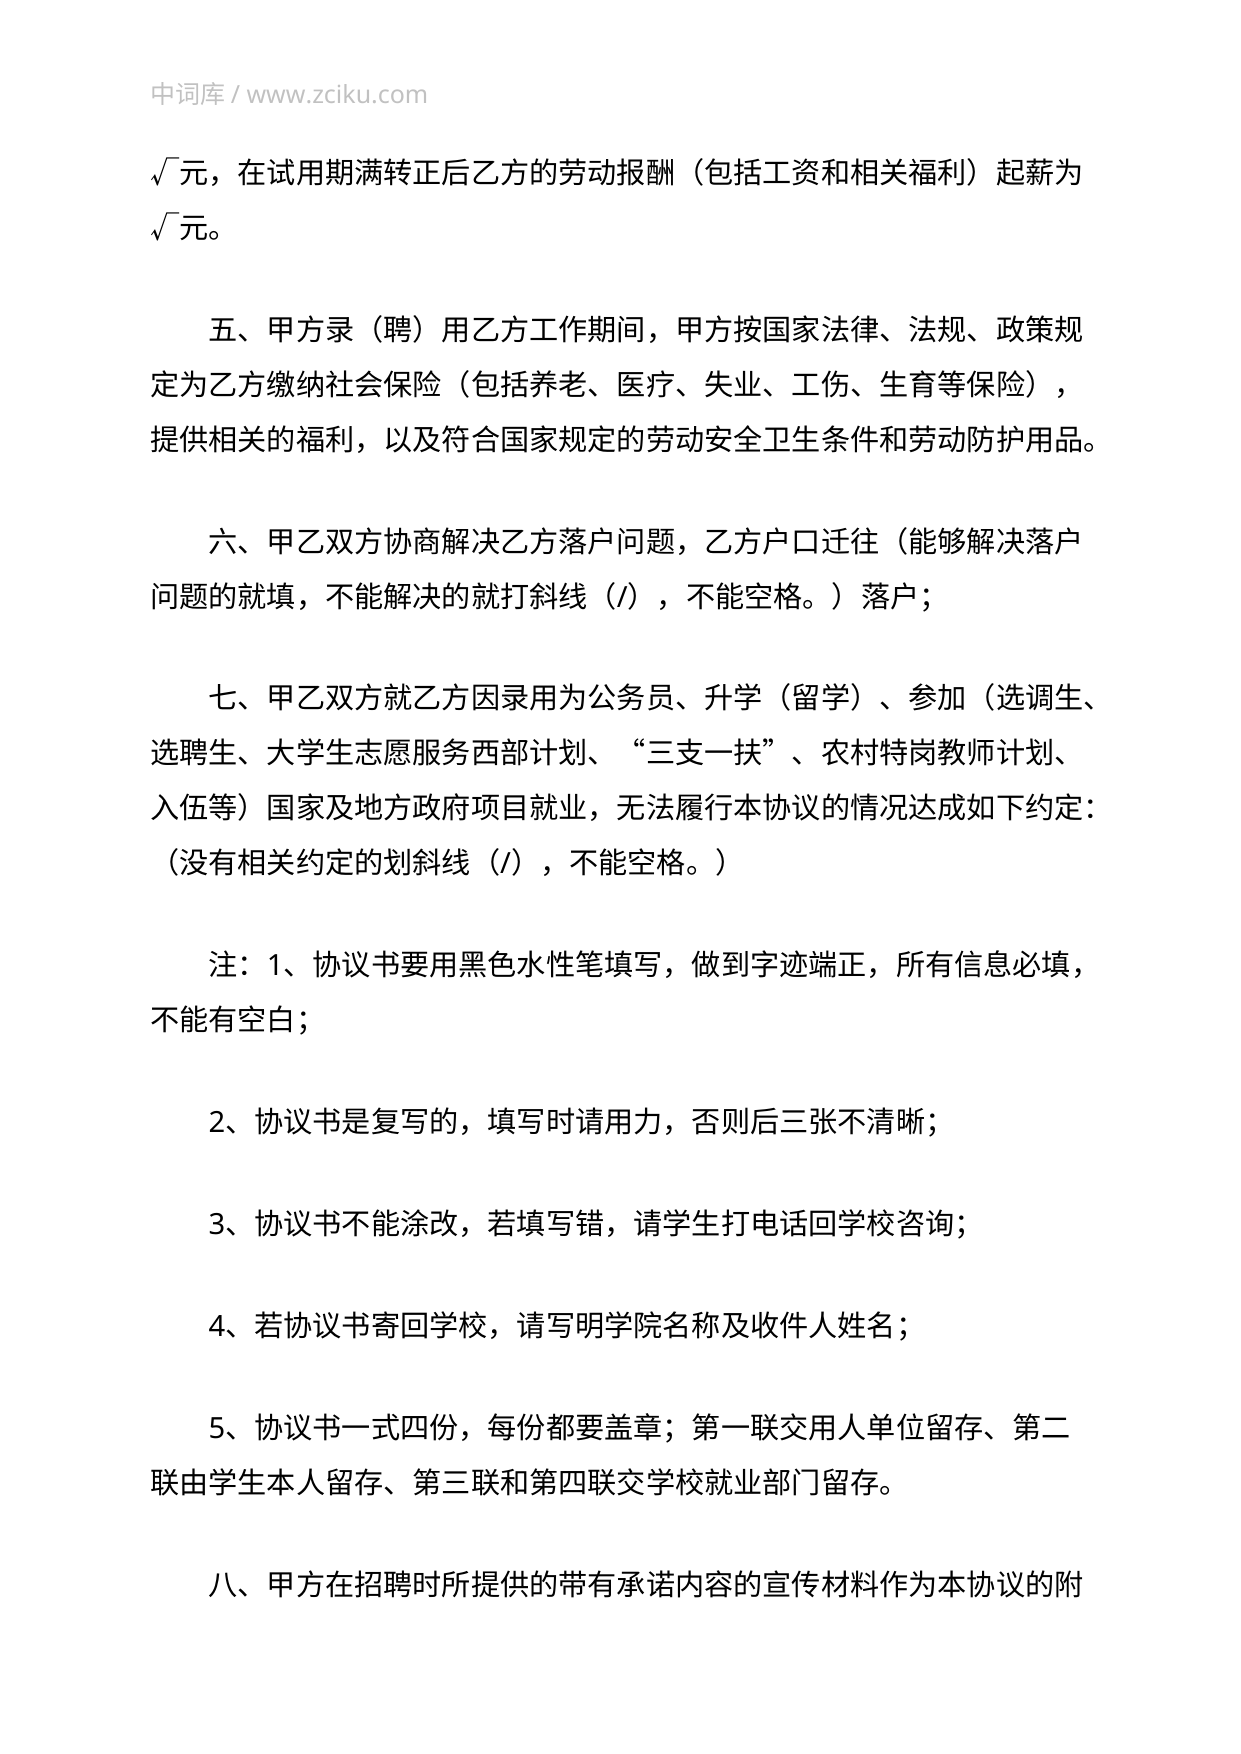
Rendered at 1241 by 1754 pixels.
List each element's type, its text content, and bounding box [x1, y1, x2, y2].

text 五、甲方录（聘）用乙方工作期间，甲方按国家法律、法规、政策规定为乙方缴纳社会保险（包括养老、医疗、失业、工伤、生育等保险），提供相关的福利，以及符合国家规定的劳动安全卫生条件和劳动防护用品。 [150, 307, 1090, 459]
text 3、协议书不能涂改，若填写错，请学生打电话回学校咨询； [150, 1201, 1090, 1243]
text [150, 150, 1090, 247]
text 注：1、协议书要用黑色水性笔填写，做到字迹端正，所有信息必填，不能有空白； [150, 942, 1090, 1039]
text 4、若协议书寄回学校，请写明学院名称及收件人姓名； [150, 1302, 1090, 1345]
text 七、甲乙双方就乙方因录用为公务员、升学（留学）、参加（选调生、选聘生、大学生志愿服务西部计划、“三支一扶”、农村特岗教师计划、入伍等）国家及地方政府项目就业，无法履行本协议的情况达成如下约定：（没有相关约定的划斜线（/），不能空格。） [150, 675, 1090, 882]
text 六、甲乙双方协商解决乙方落户问题，乙方户口迁往（能够解决落户问题的就填，不能解决的就打斜线（/），不能空格。）落户； [150, 518, 1090, 616]
text 2、协议书是复写的，填写时请用力，否则后三张不清晰； [150, 1098, 1090, 1141]
text 5、协议书一式四份，每份都要盖章；第一联交用人单位留存、第二联由学生本人留存、第三联和第四联交学校就业部门留存。 [150, 1404, 1090, 1502]
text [150, 1561, 1090, 1603]
